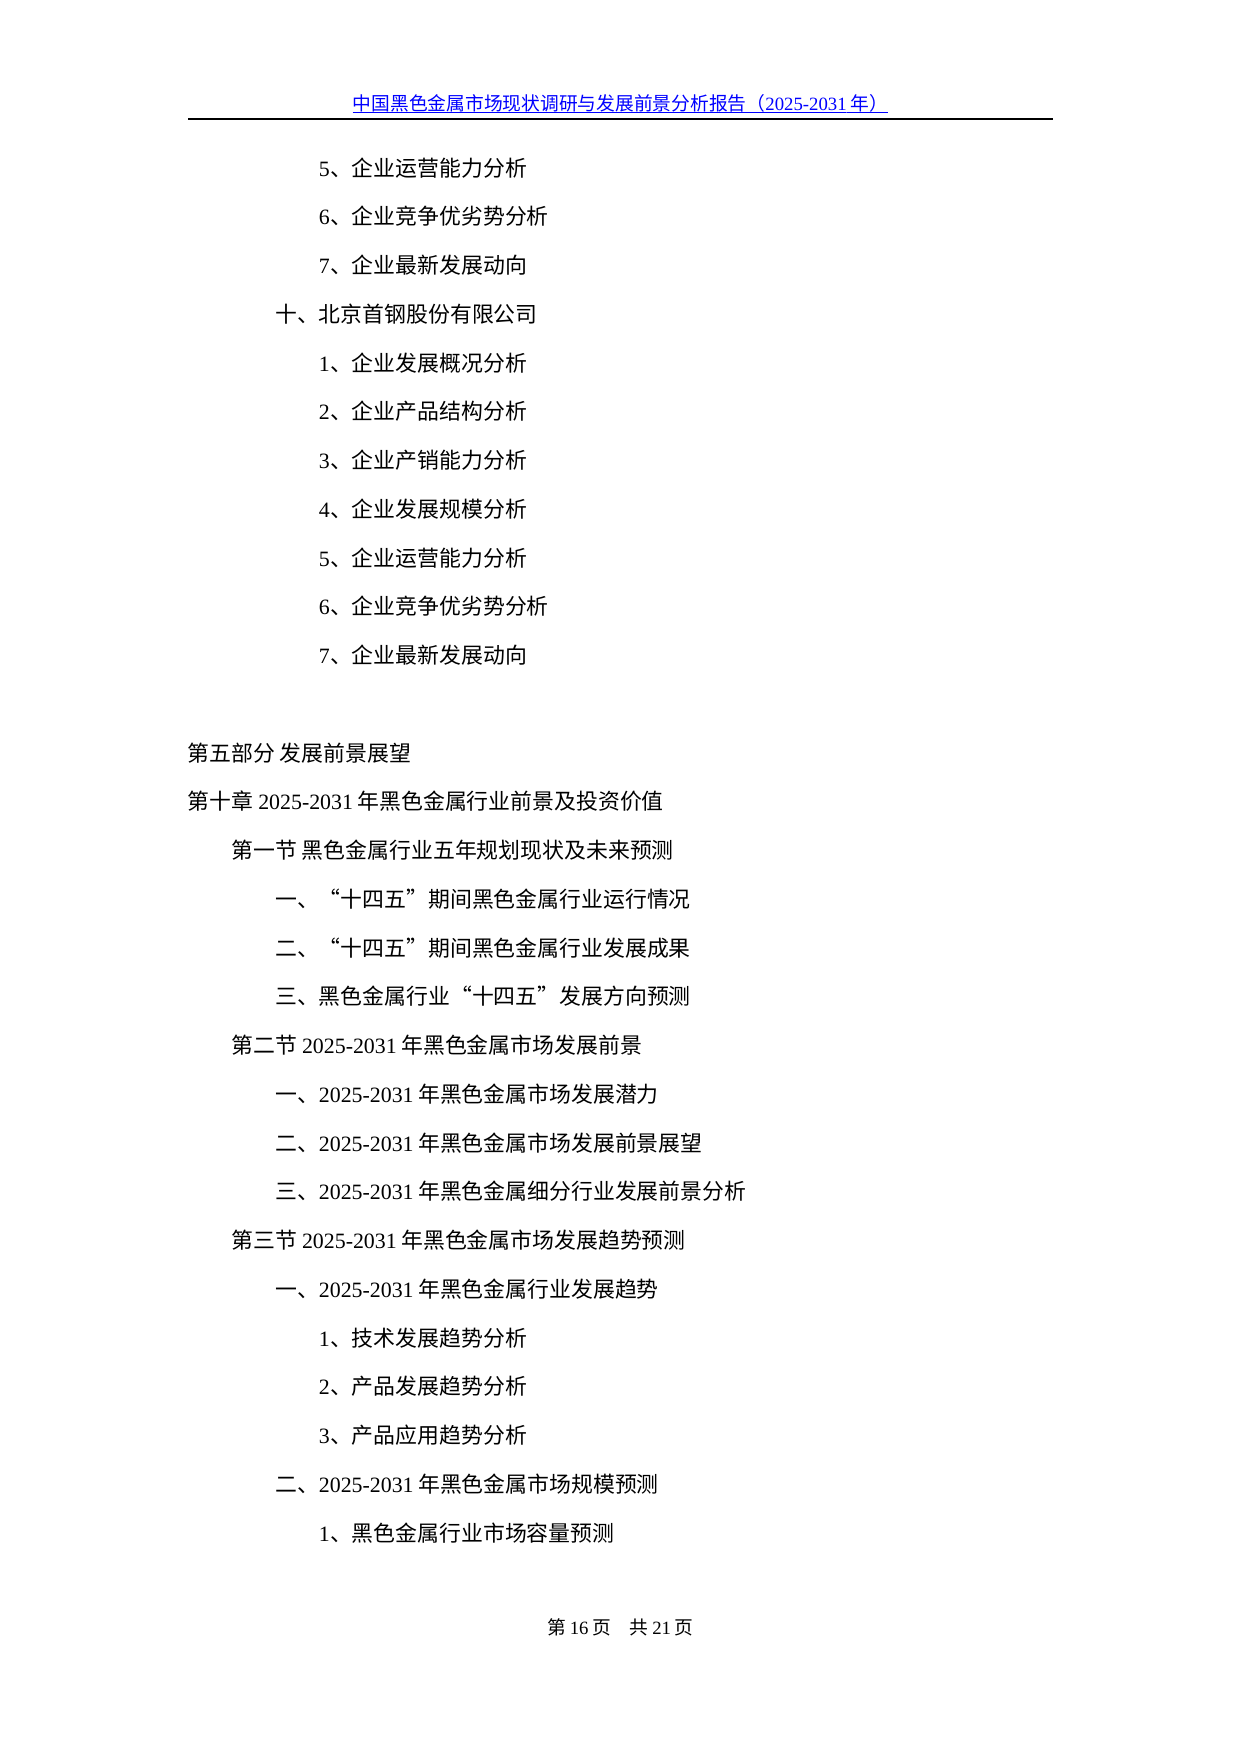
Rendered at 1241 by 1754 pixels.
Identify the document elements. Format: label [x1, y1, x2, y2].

text [187, 150, 1053, 1548]
